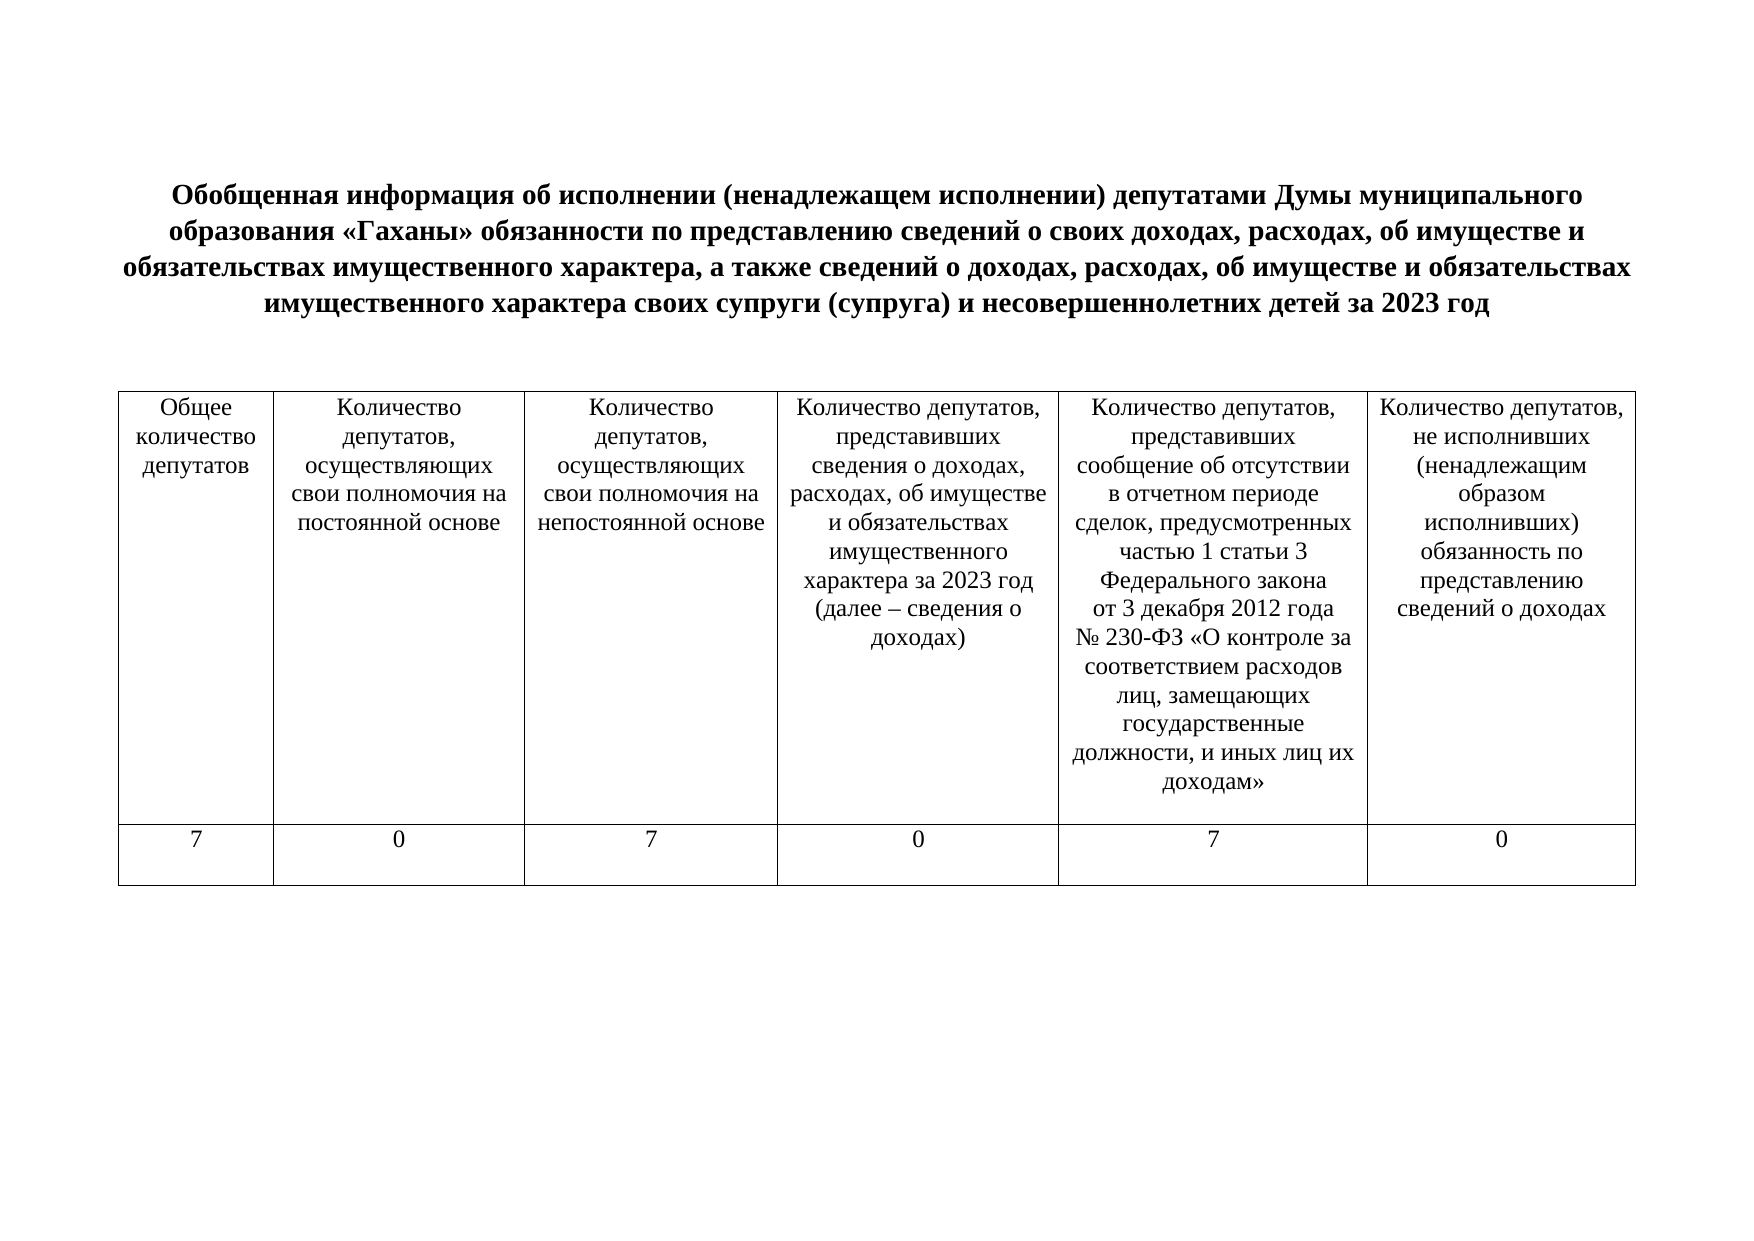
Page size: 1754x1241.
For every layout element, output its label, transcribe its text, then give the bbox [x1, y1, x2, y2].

table_header Количество депутатов, представивших сведения о доходах, расходах, об имуществе и обязательствах имущественного характера за 2023 год (далее – сведения о доходах) [778, 392, 1058, 823]
table_cell 7 [119, 825, 273, 884]
table_header Количество депутатов, осуществляющих свои полномочия на постоянной основе [274, 392, 524, 823]
table_cell 0 [274, 825, 524, 884]
table_header Количество депутатов, осуществляющих свои полномочия на непостоянной основе [525, 392, 777, 823]
table_cell 0 [1368, 825, 1635, 884]
table_header Количество депутатов, представивших сообщение об отсутствии в отчетном периоде сделок, предусмотренных частью 1 статьи 3 Федерального закона от 3 декабря 2012 года № 230-ФЗ «О контроле за соответствием расходов лиц, замещающих государственные должности, и иных лиц их доходам» [1059, 392, 1367, 823]
text Обобщенная информация об исполнении (ненадлежащем исполнении) депутатами Думы муниципального образования «Гаханы» обязанности по представлению сведений о своих доходах, расходах, об имуществе и обязательствах имущественного характера, а также сведений о доходах, расходах, об имуществе и обязательствах имущественного характера своих супруги (супруга) и несовершеннолетних детей за 2023 год [118, 177, 1636, 319]
table_header Количество депутатов, не исполнивших (ненадлежащим образом исполнивших) обязанность по представлению сведений о доходах [1368, 392, 1635, 823]
table_cell 0 [778, 825, 1058, 884]
table_cell 7 [525, 825, 777, 884]
table_cell 7 [1059, 825, 1367, 884]
table_header Общее количество депутатов [119, 392, 273, 823]
